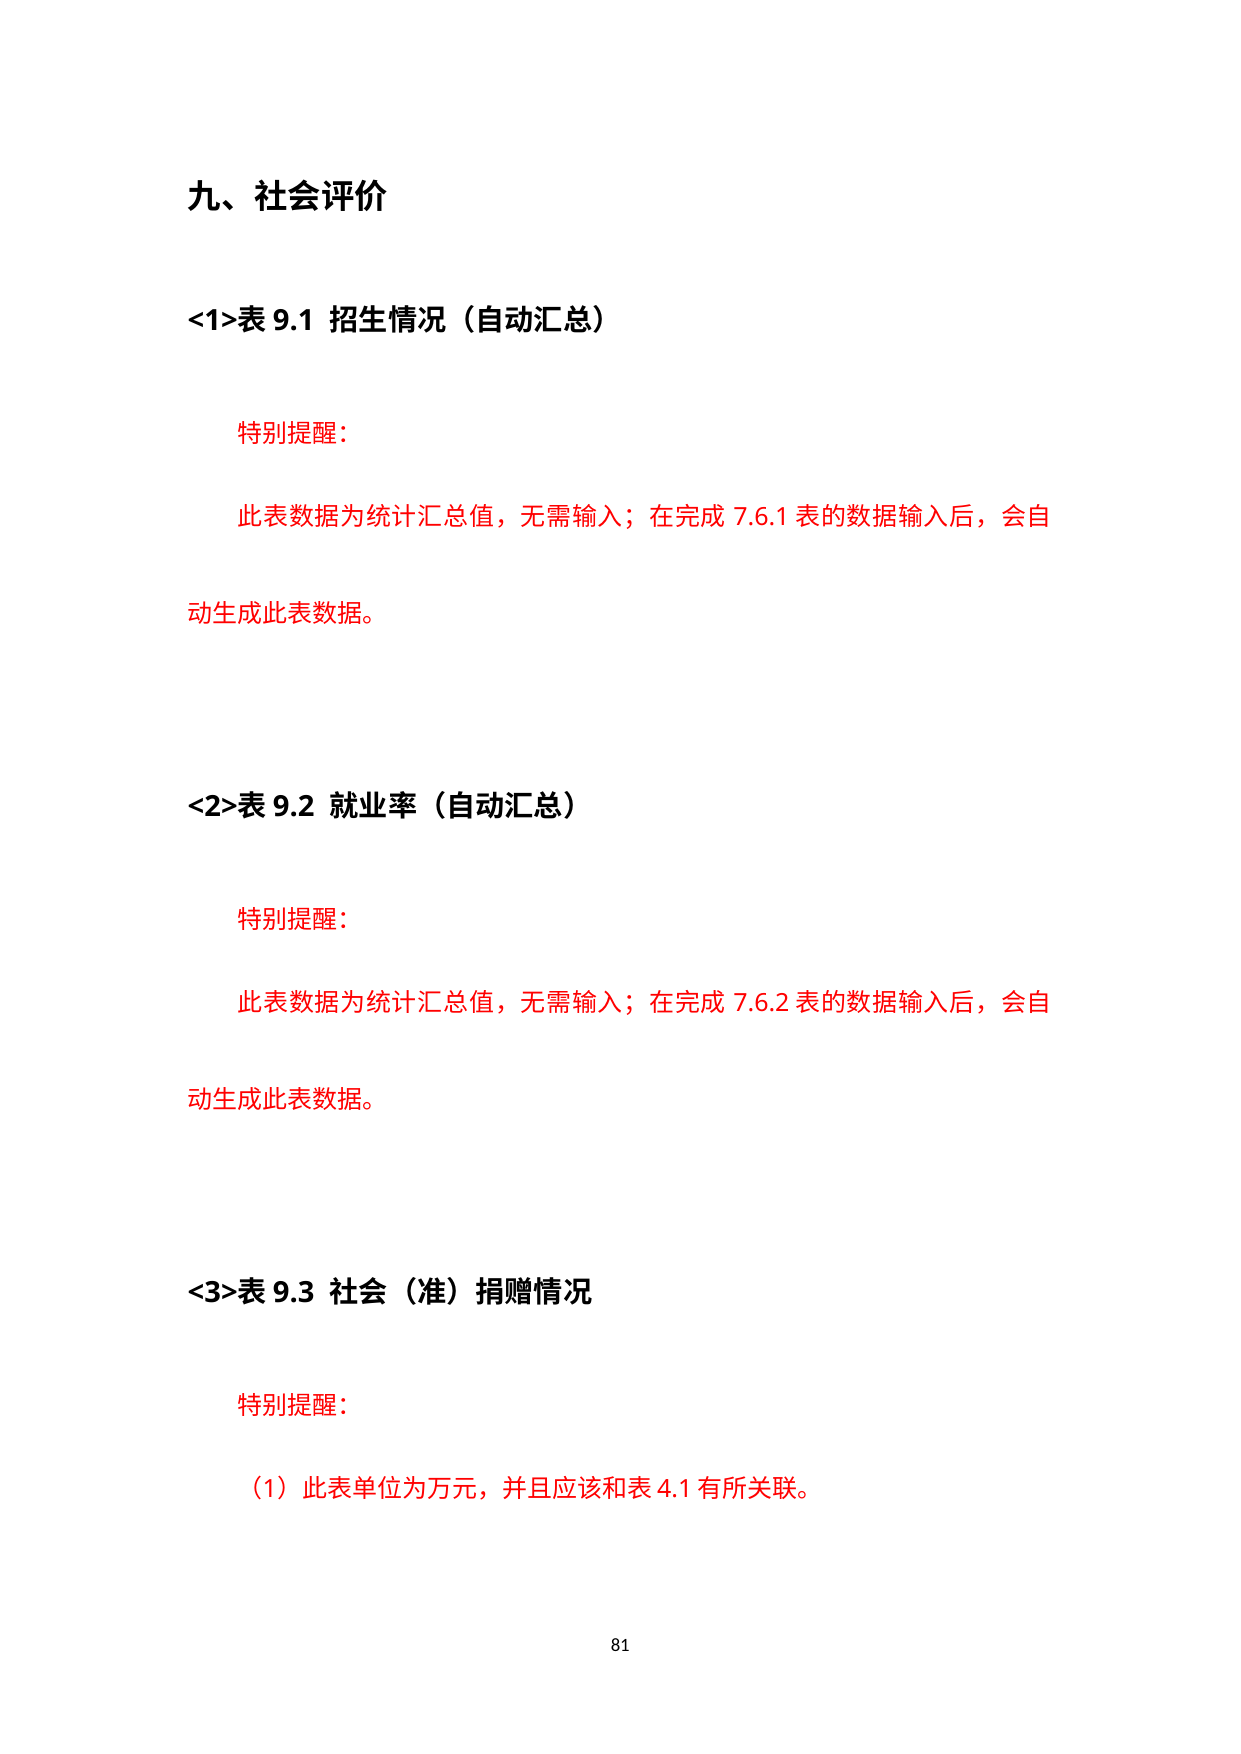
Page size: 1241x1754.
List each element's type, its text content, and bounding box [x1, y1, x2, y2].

text 特别提醒： [187, 885, 1053, 950]
text 此表数据为统计汇总值，无需输入；在完成7.6.2表的数据输入后，会自动生成此表数据。 [187, 968, 1053, 1130]
text 此表数据为统计汇总值，无需输入；在完成7.6.1表的数据输入后，会自动生成此表数据。 [187, 482, 1053, 644]
subtitle <2>表9.2 就业率（自动汇总） [187, 771, 1053, 836]
text 特别提醒： [187, 1371, 1053, 1436]
subtitle <3>表9.3 社会（准）捐赠情况 [187, 1257, 1053, 1322]
text 特别提醒： [187, 399, 1053, 464]
text （1）此表单位为万元，并且应该和表4.1有所关联。 [187, 1454, 1053, 1519]
subtitle <1>表9.1 招生情况（自动汇总） [187, 285, 1053, 350]
subtitle 九、社会评价 [187, 162, 1053, 227]
